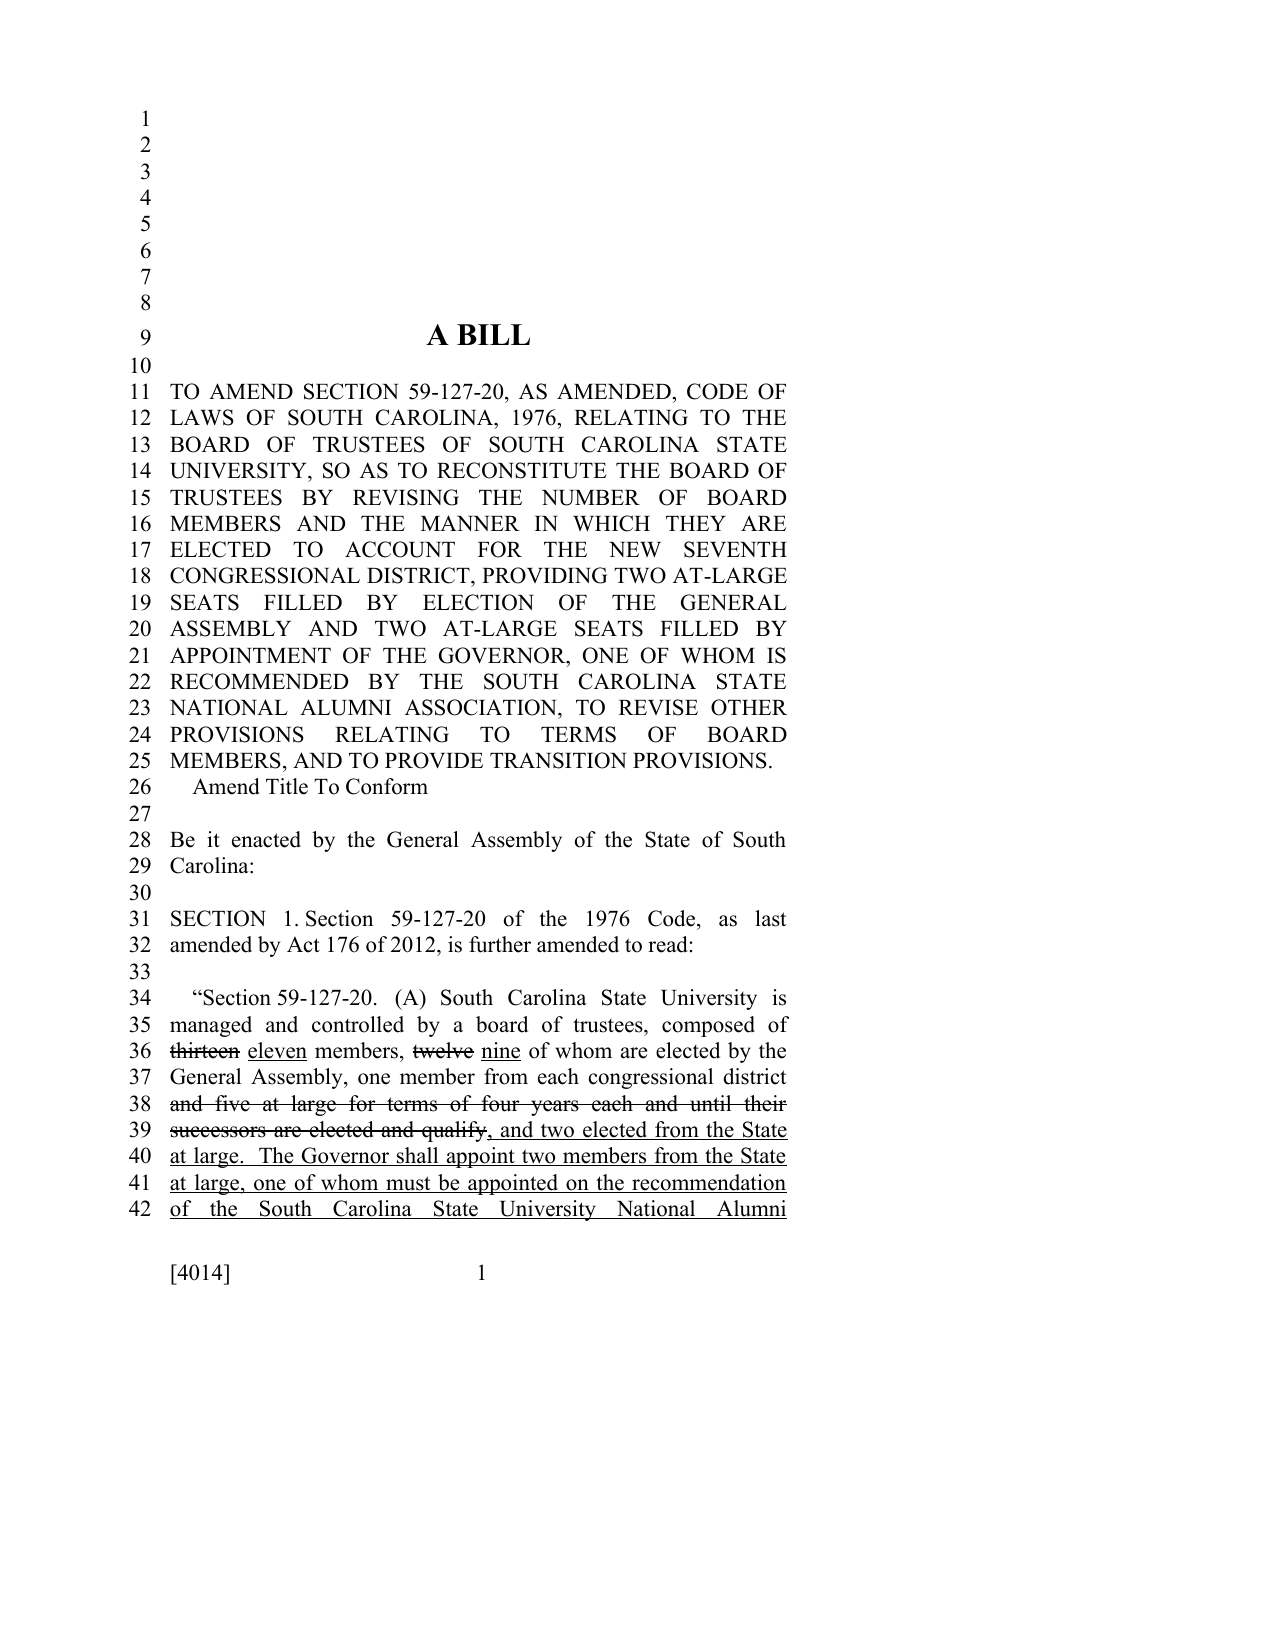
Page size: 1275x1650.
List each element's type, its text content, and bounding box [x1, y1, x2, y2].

text Be it enacted by the General Assembly of the State of South Carolina: [169, 826, 787, 879]
text TO AMEND SECTION 59-127-20, AS AMENDED, CODE OF LAWS OF SOUTH CAROLINA, 1976, RELATING TO THE BOARD OF TRUSTEES OF SOUTH CAROLINA STATE UNIVERSITY, SO AS TO RECONSTITUTE THE BOARD OF TRUSTEES BY REVISING THE NUMBER OF BOARD MEMBERS AND THE MANNER IN WHICH THEY ARE ELECTED TO ACCOUNT FOR THE NEW SEVENTH CONGRESSIONAL DISTRICT, PROVIDING TWO AT-LARGE SEATS FILLED BY ELECTION OF THE GENERAL ASSEMBLY AND TWO AT-LARGE SEATS FILLED BY APPOINTMENT OF THE GOVERNOR, ONE OF WHOM IS RECOMMENDED BY THE SOUTH CAROLINA STATE NATIONAL ALUMNI ASSOCIATION, TO REVISE OTHER PROVISIONS RELATING TO TERMS OF BOARD MEMBERS, AND TO PROVIDE TRANSITION PROVISIONS. [169, 378, 787, 773]
text SECTION 1. Section 59-127-20 of the 1976 Code, as last amended by Act 176 of 2012, is further amended to read: [169, 905, 787, 958]
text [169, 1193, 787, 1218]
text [169, 1105, 787, 1165]
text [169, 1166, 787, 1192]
text A BILL [169, 316, 787, 352]
text Amend Title To Conform [169, 773, 787, 800]
